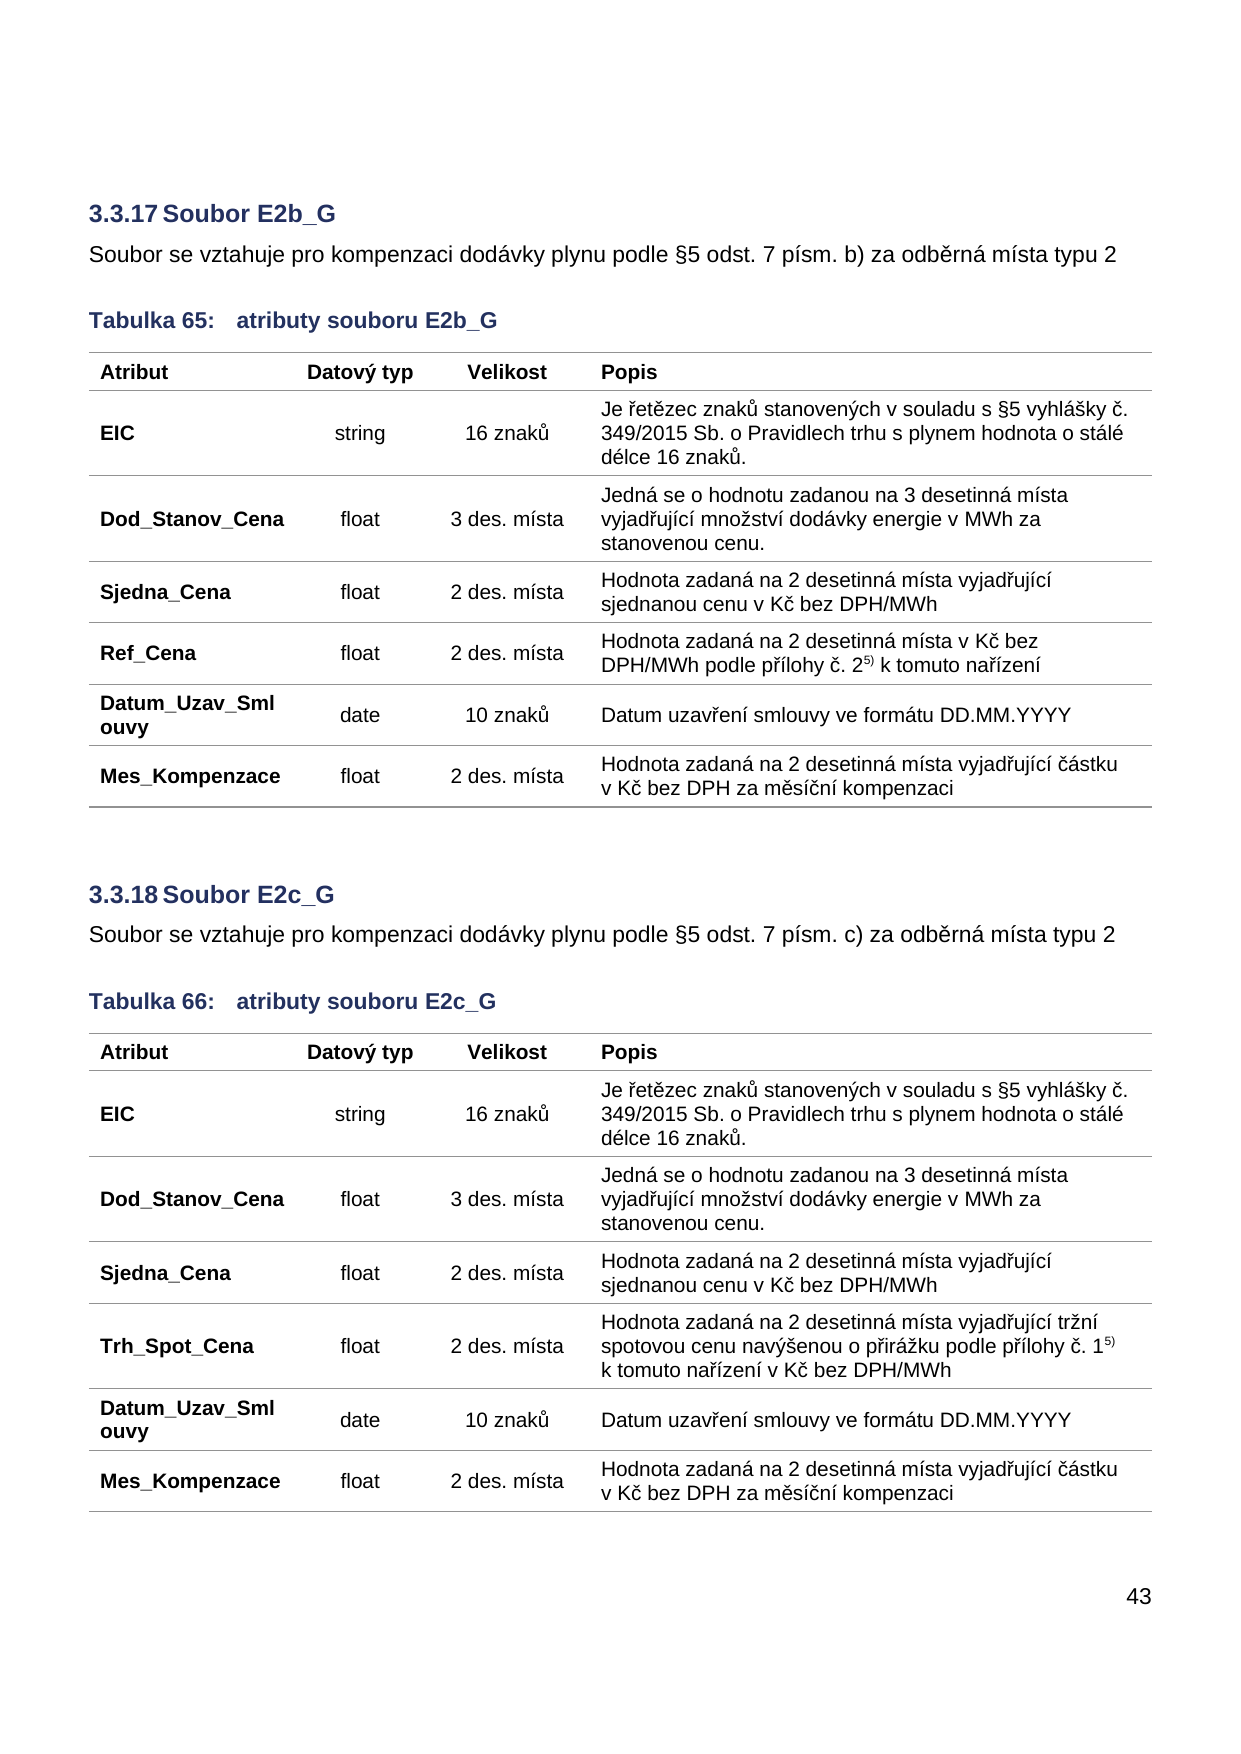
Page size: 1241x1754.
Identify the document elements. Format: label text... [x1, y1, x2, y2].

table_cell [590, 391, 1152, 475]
text Tabulka 66: atributy souboru E2c_G [89, 988, 1152, 1014]
text Soubor E2b_G [89, 199, 1152, 228]
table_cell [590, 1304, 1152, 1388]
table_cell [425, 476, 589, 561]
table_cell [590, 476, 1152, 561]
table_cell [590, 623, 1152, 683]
text Soubor E2c_G [89, 880, 1152, 909]
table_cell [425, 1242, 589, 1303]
text Soubor se vztahuje pro kompenzaci dodávky plynu podle §5 odst. 7 písm. b) za odběrná místa typu 2 [89, 241, 1152, 267]
text Tabulka 65: atributy souboru E2b_G [89, 307, 1152, 333]
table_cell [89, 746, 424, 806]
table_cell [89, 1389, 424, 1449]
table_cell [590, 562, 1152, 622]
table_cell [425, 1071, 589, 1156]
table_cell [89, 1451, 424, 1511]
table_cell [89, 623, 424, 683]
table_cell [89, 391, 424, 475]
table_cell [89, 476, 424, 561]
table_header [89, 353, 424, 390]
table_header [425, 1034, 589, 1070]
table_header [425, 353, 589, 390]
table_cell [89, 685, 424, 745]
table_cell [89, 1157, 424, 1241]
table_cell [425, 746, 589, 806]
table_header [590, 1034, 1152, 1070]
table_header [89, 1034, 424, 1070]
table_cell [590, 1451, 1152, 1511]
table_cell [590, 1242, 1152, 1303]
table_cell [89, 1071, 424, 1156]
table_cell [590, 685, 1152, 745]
text Soubor se vztahuje pro kompenzaci dodávky plynu podle §5 odst. 7 písm. c) za odběrná místa typu 2 [89, 921, 1152, 948]
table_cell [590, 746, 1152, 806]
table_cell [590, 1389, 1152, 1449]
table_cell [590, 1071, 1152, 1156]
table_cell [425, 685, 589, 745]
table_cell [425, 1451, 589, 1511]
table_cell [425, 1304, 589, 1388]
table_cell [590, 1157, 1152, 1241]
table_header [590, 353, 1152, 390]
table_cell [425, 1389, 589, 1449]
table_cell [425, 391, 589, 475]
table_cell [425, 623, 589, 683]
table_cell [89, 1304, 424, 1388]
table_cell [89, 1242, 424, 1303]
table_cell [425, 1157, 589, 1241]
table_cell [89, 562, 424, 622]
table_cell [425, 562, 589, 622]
